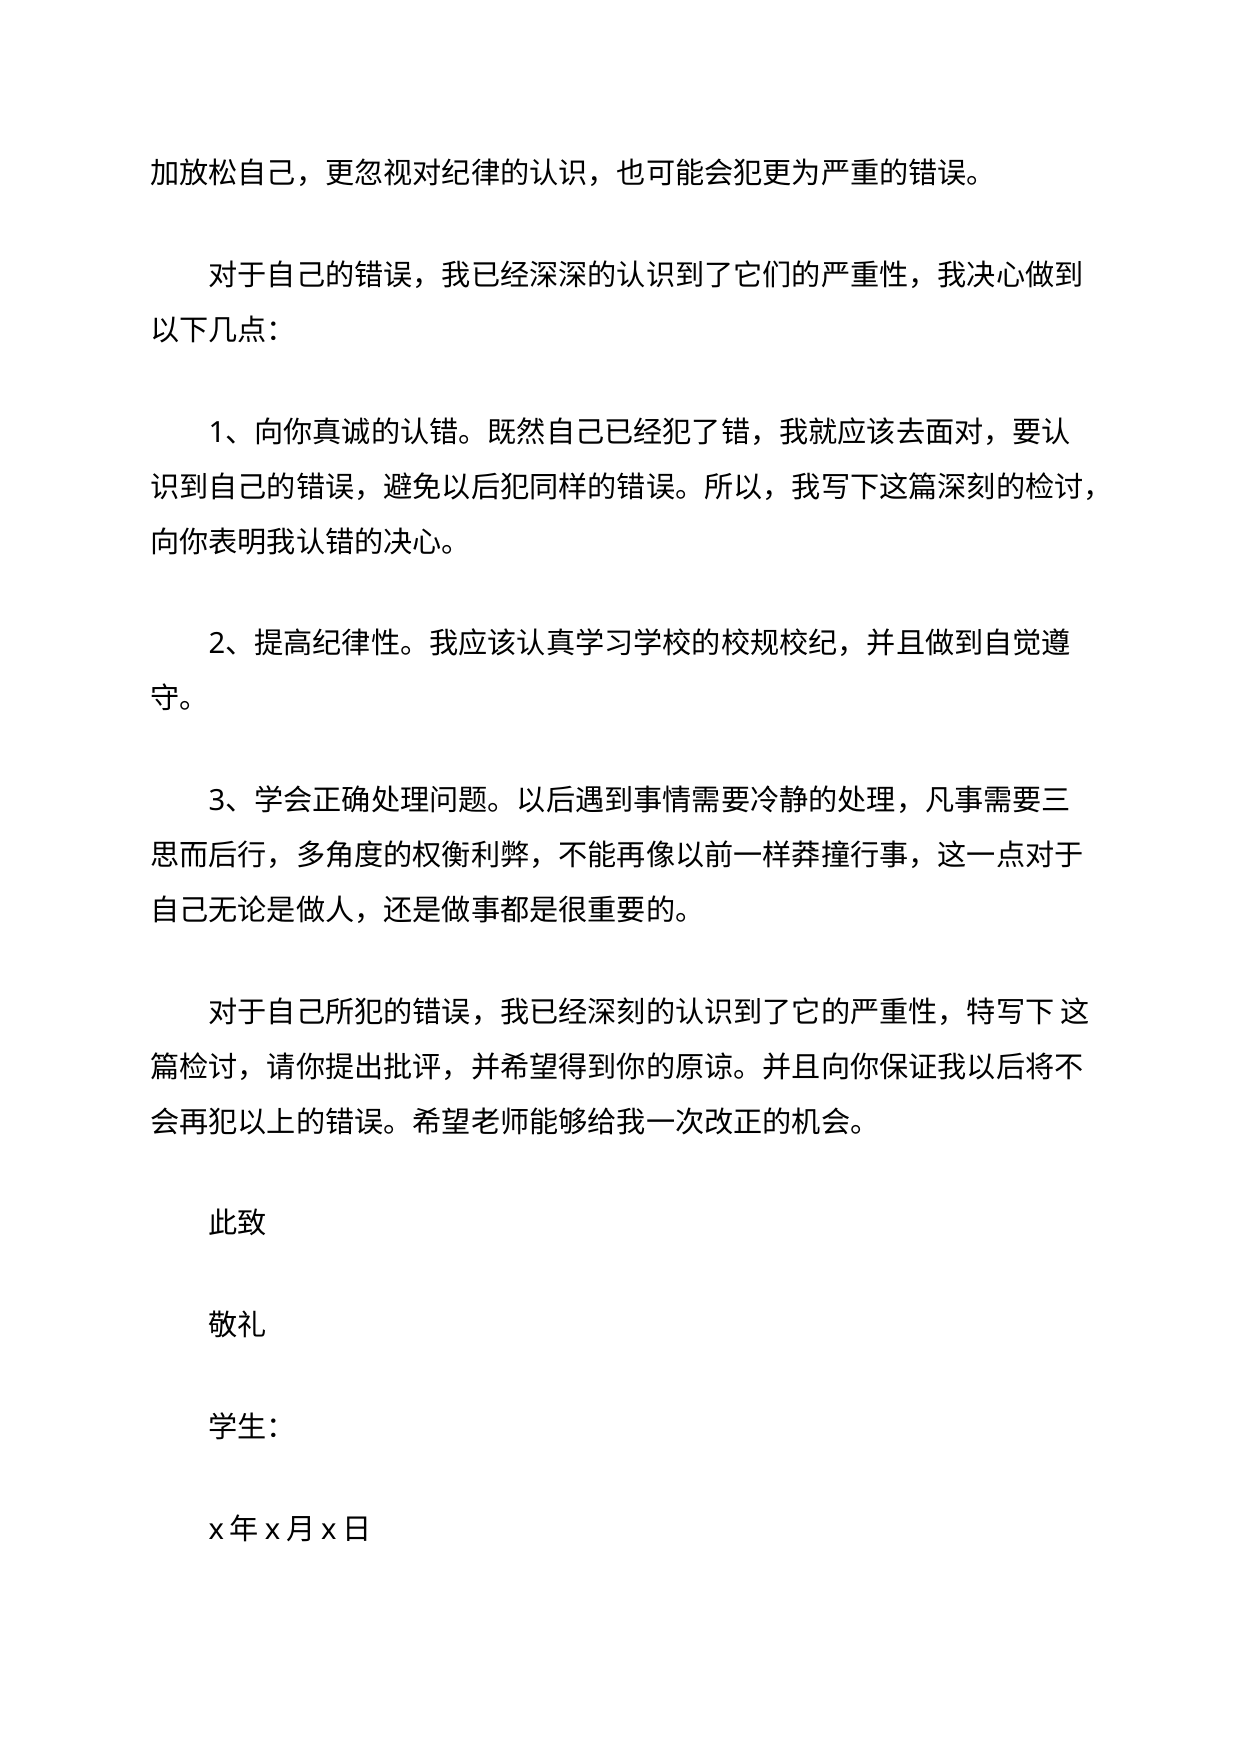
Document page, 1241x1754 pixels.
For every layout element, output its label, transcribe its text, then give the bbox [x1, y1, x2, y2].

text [150, 150, 1090, 192]
text x年x月x日 [150, 1505, 1090, 1548]
text 对于自己所犯的错误，我已经深刻的认识到了它的严重性，特写下 这篇检讨，请你提出批评，并希望得到你的原谅。并且向你保证我以后将不会再犯以上的错误。希望老师能够给我一次改正的机会。 [150, 988, 1090, 1141]
text 此致 [150, 1200, 1090, 1242]
text 对于自己的错误，我已经深深的认识到了它们的严重性，我决心做到以下几点： [150, 252, 1090, 349]
text 1、向你真诚的认错。既然自己已经犯了错，我就应该去面对，要认识到自己的错误，避免以后犯同样的错误。所以，我写下这篇深刻的检讨，向你表明我认错的决心。 [150, 408, 1090, 561]
text 学生： [150, 1404, 1090, 1446]
text 敬礼 [150, 1302, 1090, 1344]
text 3、学会正确处理问题。以后遇到事情需要冷静的处理，凡事需要三思而后行，多角度的权衡利弊，不能再像以前一样莽撞行事，这一点对于自己无论是做人，还是做事都是很重要的。 [150, 777, 1090, 929]
text 2、提高纪律性。我应该认真学习学校的校规校纪，并且做到自觉遵守。 [150, 620, 1090, 717]
